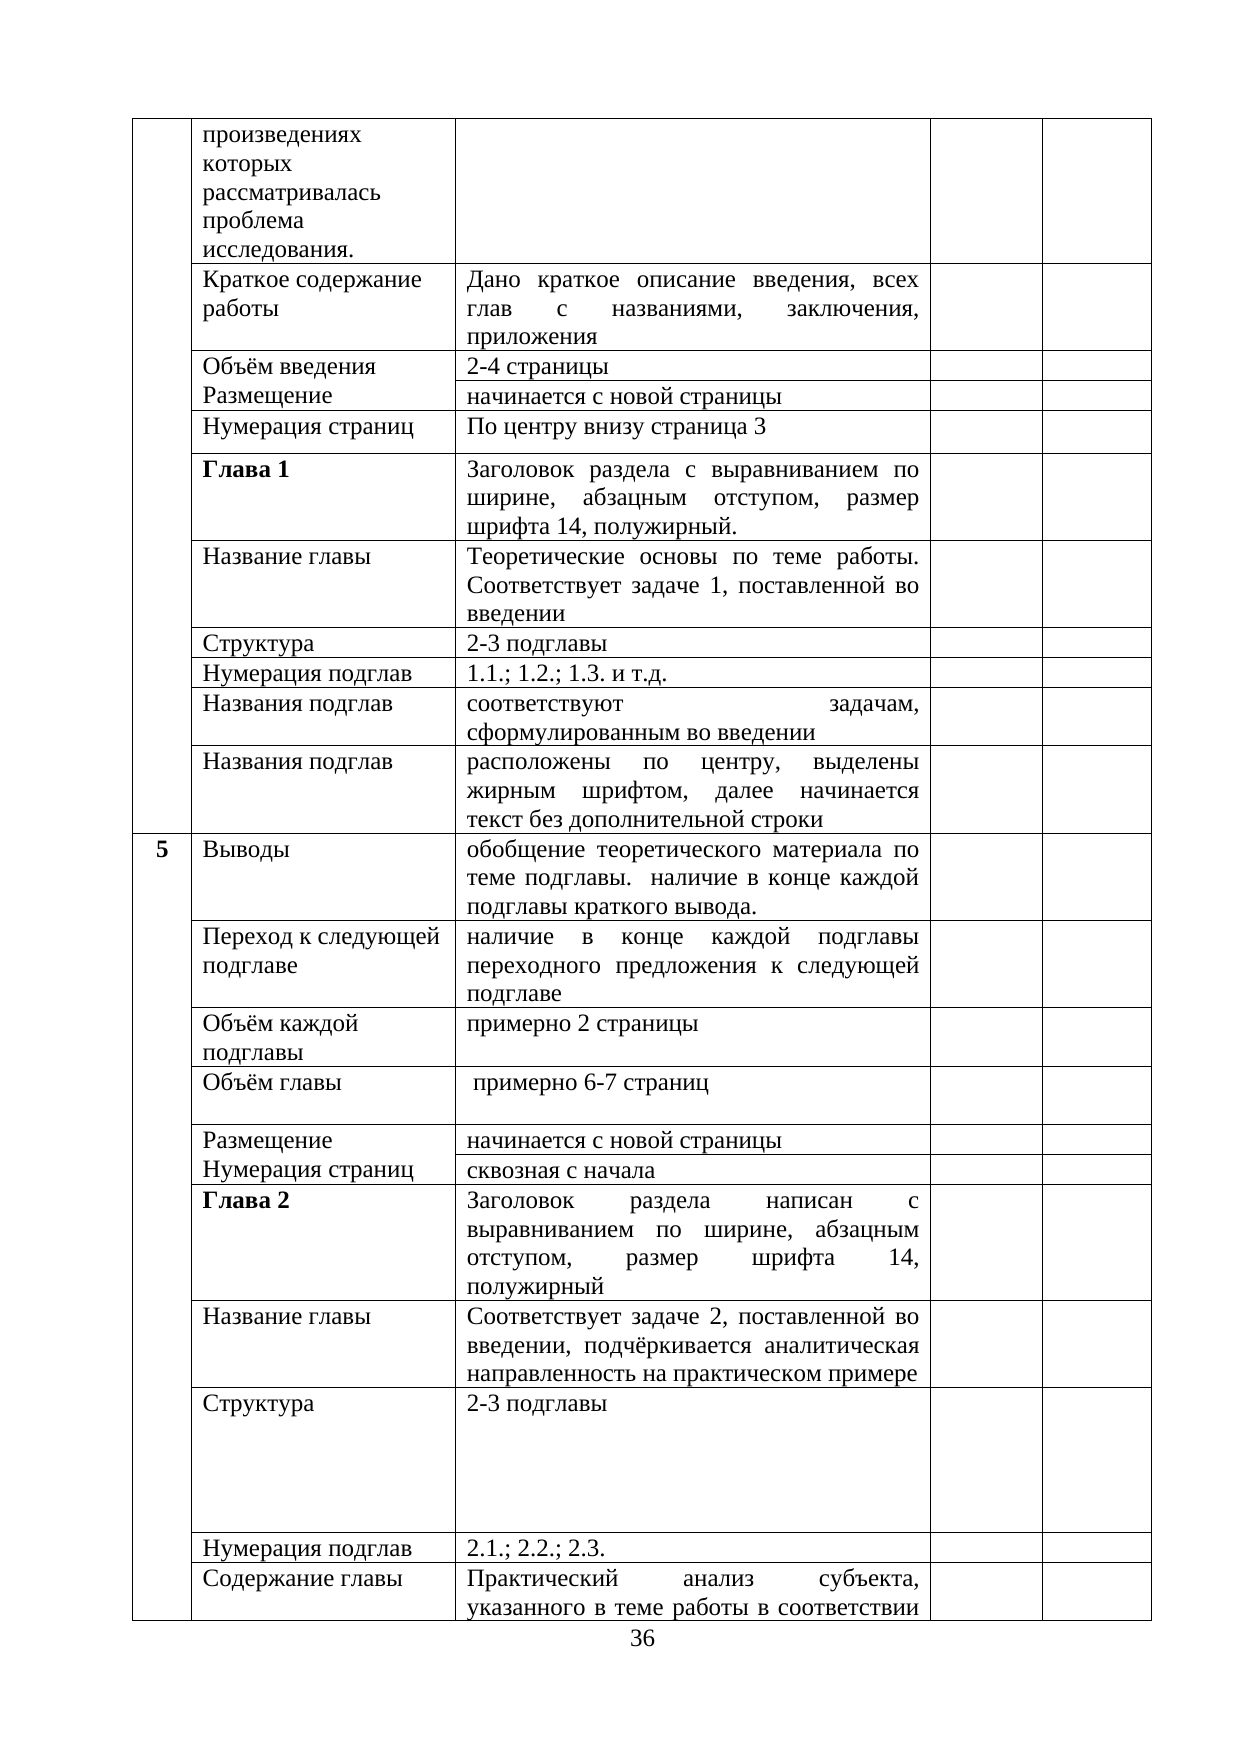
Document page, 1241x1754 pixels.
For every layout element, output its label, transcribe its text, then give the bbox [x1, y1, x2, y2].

table_cell наличие в конце каждой подглавы переходного предложения к следующей подглаве [456, 921, 930, 1007]
table_cell обобщение теоретического материала по теме подглавы. наличие в конце каждой подглавы краткого вывода. [456, 834, 930, 920]
table_cell [931, 1125, 1042, 1154]
table_cell [1043, 834, 1151, 920]
table_cell [931, 1563, 1042, 1620]
table_cell 2-3 подглавы [456, 1388, 930, 1532]
table_cell 5 [133, 834, 191, 1620]
table_cell [931, 1388, 1042, 1532]
table_cell [931, 541, 1042, 627]
table_cell [931, 658, 1042, 687]
table_cell [1043, 1067, 1151, 1124]
table_cell [931, 1533, 1042, 1562]
table_cell Названия подглав [192, 688, 455, 745]
table_cell [931, 1185, 1042, 1300]
table_cell примерно 6-7 страниц [456, 1067, 930, 1124]
table_cell [1043, 351, 1151, 380]
table_cell [1043, 628, 1151, 657]
table_cell [931, 1067, 1042, 1124]
table_cell [1043, 411, 1151, 453]
table_cell Соответствует задаче 2, поставленной во введении, подчёркивается аналитическая направленность на практическом примере [456, 1301, 930, 1387]
table_cell Нумерация подглав [192, 658, 455, 687]
table_cell [1043, 1008, 1151, 1066]
table_cell начинается с новой страницы [456, 1125, 930, 1154]
table_cell [931, 411, 1042, 453]
table_cell [931, 454, 1042, 540]
table_cell [1043, 1563, 1151, 1620]
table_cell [456, 119, 930, 263]
table_cell [1043, 454, 1151, 540]
table_cell Выводы [192, 834, 455, 920]
table_cell 1.1.; 1.2.; 1.3. и т.д. [456, 658, 930, 687]
table_cell Объём каждой подглавы [192, 1008, 455, 1066]
table_cell сквозная с начала [456, 1155, 930, 1184]
table_cell [1043, 119, 1151, 263]
table_cell Заголовок раздела с выравниванием по ширине, абзацным отступом, размер шрифта 14, полужирный. [456, 454, 930, 540]
table_cell примерно 2 страницы [456, 1008, 930, 1066]
table_cell [1043, 1125, 1151, 1154]
table_cell По центру внизу страница 3 [456, 411, 930, 453]
table_cell расположены по центру, выделены жирным шрифтом, далее начинается текст без дополнительной строки [456, 746, 930, 833]
table_cell 2-3 подглавы [456, 628, 930, 657]
table_cell Структура [192, 628, 455, 657]
table_cell [1043, 1185, 1151, 1300]
table_cell [1043, 921, 1151, 1007]
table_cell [192, 119, 455, 263]
table_cell Нумерация страниц [192, 411, 455, 453]
table_cell Глава 2 [192, 1185, 455, 1300]
table_cell Нумерация подглав [192, 1533, 455, 1562]
table_cell Переход к следующей подглаве [192, 921, 455, 1007]
table_cell Структура [192, 1388, 455, 1532]
table_cell [931, 351, 1042, 380]
table_cell 2-4 страницы [456, 351, 930, 380]
table_cell [1043, 1533, 1151, 1562]
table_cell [456, 1563, 930, 1620]
table_cell Заголовок раздела написан с выравниванием по ширине, абзацным отступом, размер шрифта 14, полужирный [456, 1185, 930, 1300]
table_cell [1043, 658, 1151, 687]
table_cell Объём введения Размещение [192, 351, 455, 410]
table_cell Краткое содержание работы [192, 264, 455, 350]
table_cell [931, 381, 1042, 410]
table_cell [1043, 1155, 1151, 1184]
table_cell [931, 1008, 1042, 1066]
table_cell [1043, 746, 1151, 833]
table_cell Дано краткое описание введения, всех глав с названиями, заключения, приложения [456, 264, 930, 350]
table_cell [931, 1155, 1042, 1184]
table_cell Название главы [192, 1301, 455, 1387]
table_cell Глава 1 [192, 454, 455, 540]
table_cell Размещение Нумерация страниц [192, 1125, 455, 1184]
table_cell [931, 264, 1042, 350]
table_cell Объём главы [192, 1067, 455, 1124]
table_cell [931, 834, 1042, 920]
table_cell [931, 628, 1042, 657]
table_cell [931, 746, 1042, 833]
table_cell [1043, 541, 1151, 627]
table_cell 2.1.; 2.2.; 2.3. [456, 1533, 930, 1562]
table_cell [1043, 381, 1151, 410]
table_cell Содержание главы [192, 1563, 455, 1620]
table_cell [1043, 264, 1151, 350]
table_cell [1043, 1301, 1151, 1387]
table_cell [931, 688, 1042, 745]
table_cell [931, 1301, 1042, 1387]
table_cell соответствуют задачам, сформулированным во введении [456, 688, 930, 745]
table_cell Название главы [192, 541, 455, 627]
table_cell начинается с новой страницы [456, 381, 930, 410]
table_cell Названия подглав [192, 746, 455, 833]
table_cell Теоретические основы по теме работы. Соответствует задаче 1, поставленной во введении [456, 541, 930, 627]
table_cell [931, 119, 1042, 263]
table_cell [1043, 1388, 1151, 1532]
table_cell [1043, 688, 1151, 745]
table_cell [931, 921, 1042, 1007]
